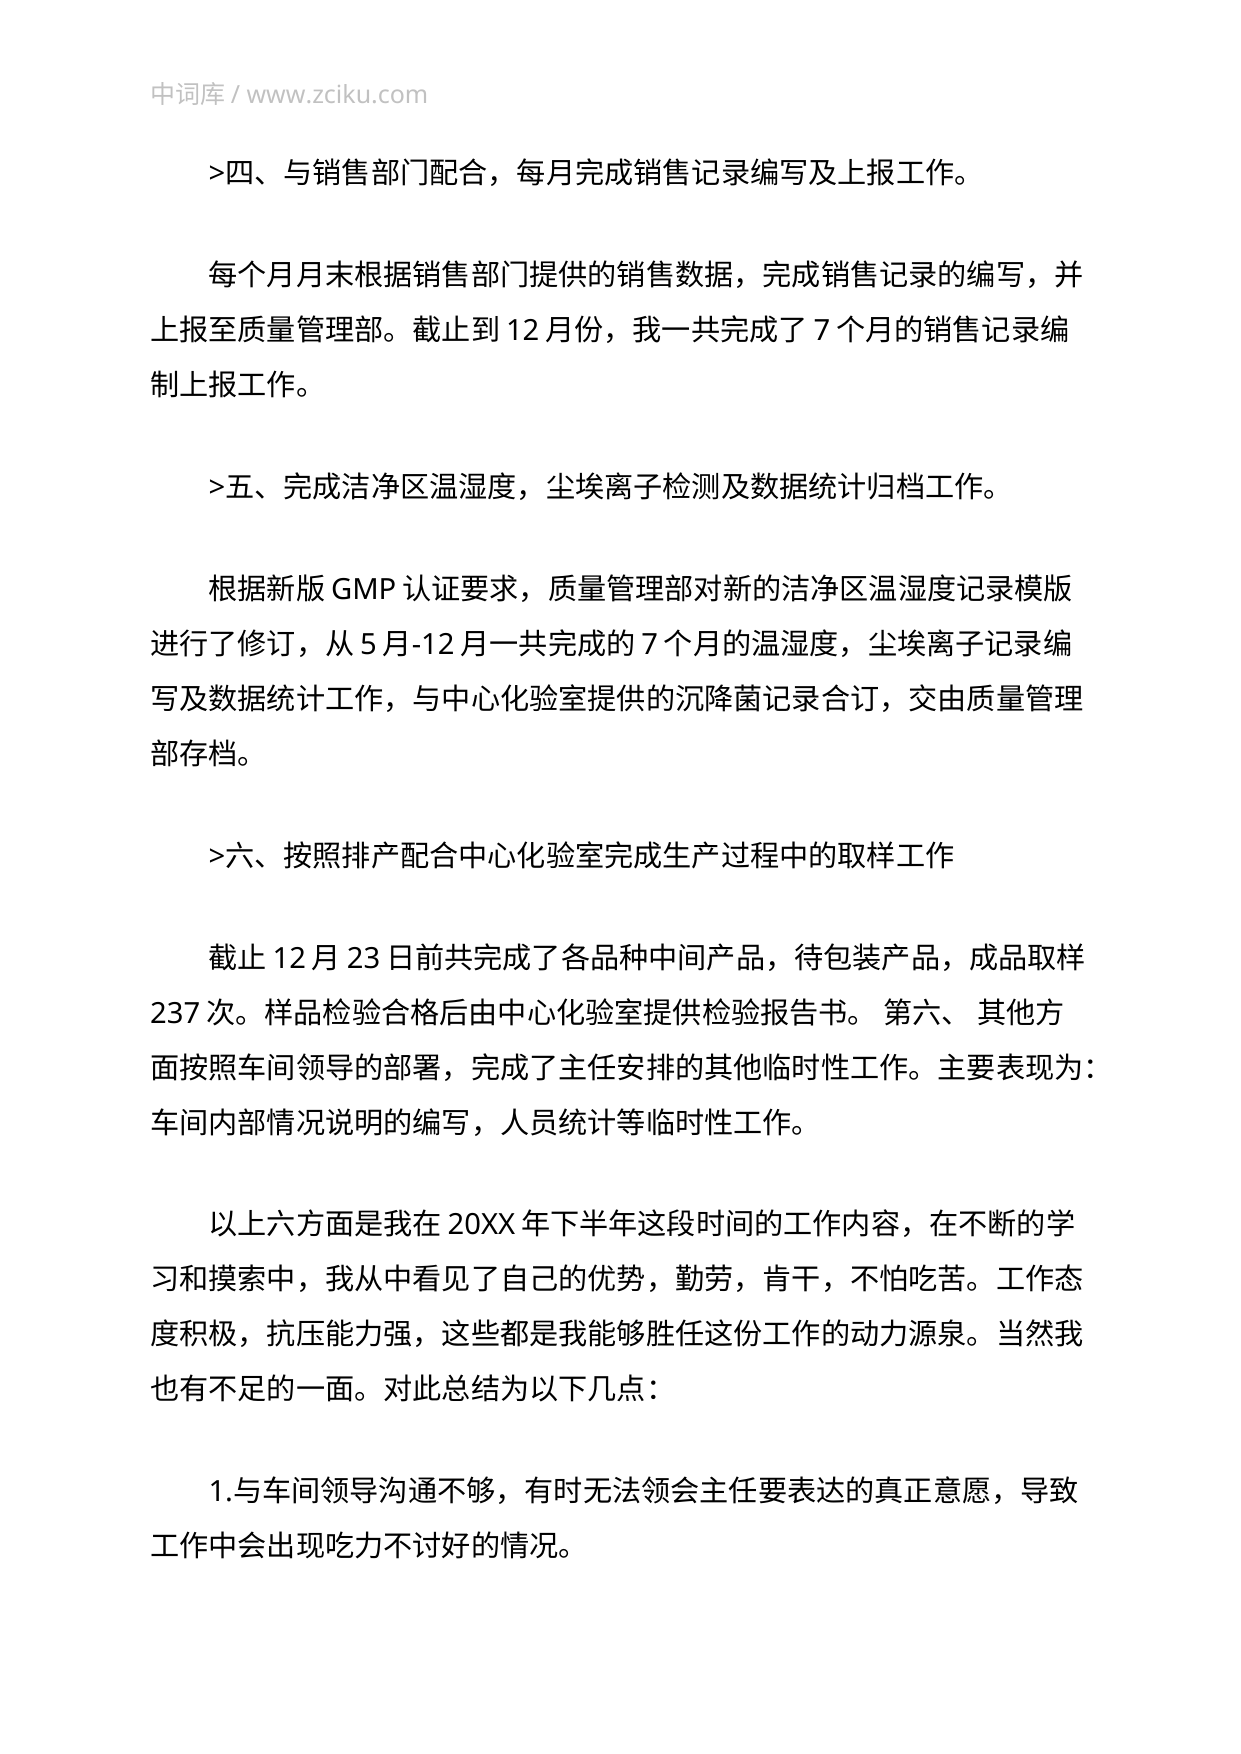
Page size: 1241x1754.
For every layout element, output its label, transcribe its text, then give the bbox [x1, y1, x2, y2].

text >四、与销售部门配合，每月完成销售记录编写及上报工作。 [150, 150, 1090, 192]
text 每个月月末根据销售部门提供的销售数据，完成销售记录的编写，并上报至质量管理部。截止到12月份，我一共完成了7个月的销售记录编制上报工作。 [150, 252, 1090, 404]
text >五、完成洁净区温湿度，尘埃离子检测及数据统计归档工作。 [150, 464, 1090, 506]
text >六、按照排产配合中心化验室完成生产过程中的取样工作 [150, 832, 1090, 875]
text 1.与车间领导沟通不够，有时无法领会主任要表达的真正意愿，导致工作中会出现吃力不讨好的情况。 [150, 1467, 1090, 1565]
text 截止12月23日前共完成了各品种中间产品，待包装产品，成品取样237次。样品检验合格后由中心化验室提供检验报告书。 第六、 其他方面按照车间领导的部署，完成了主任安排的其他临时性工作。主要表现为：车间内部情况说明的编写，人员统计等临时性工作。 [150, 934, 1090, 1141]
text 根据新版GMP认证要求，质量管理部对新的洁净区温湿度记录模版进行了修订，从5月-12月一共完成的7个月的温湿度，尘埃离子记录编写及数据统计工作，与中心化验室提供的沉降菌记录合订，交由质量管理部存档。 [150, 566, 1090, 773]
text 以上六方面是我在20XX年下半年这段时间的工作内容，在不断的学习和摸索中，我从中看见了自己的优势，勤劳，肯干，不怕吃苦。工作态度积极，抗压能力强，这些都是我能够胜任这份工作的动力源泉。当然我也有不足的一面。对此总结为以下几点： [150, 1201, 1090, 1408]
